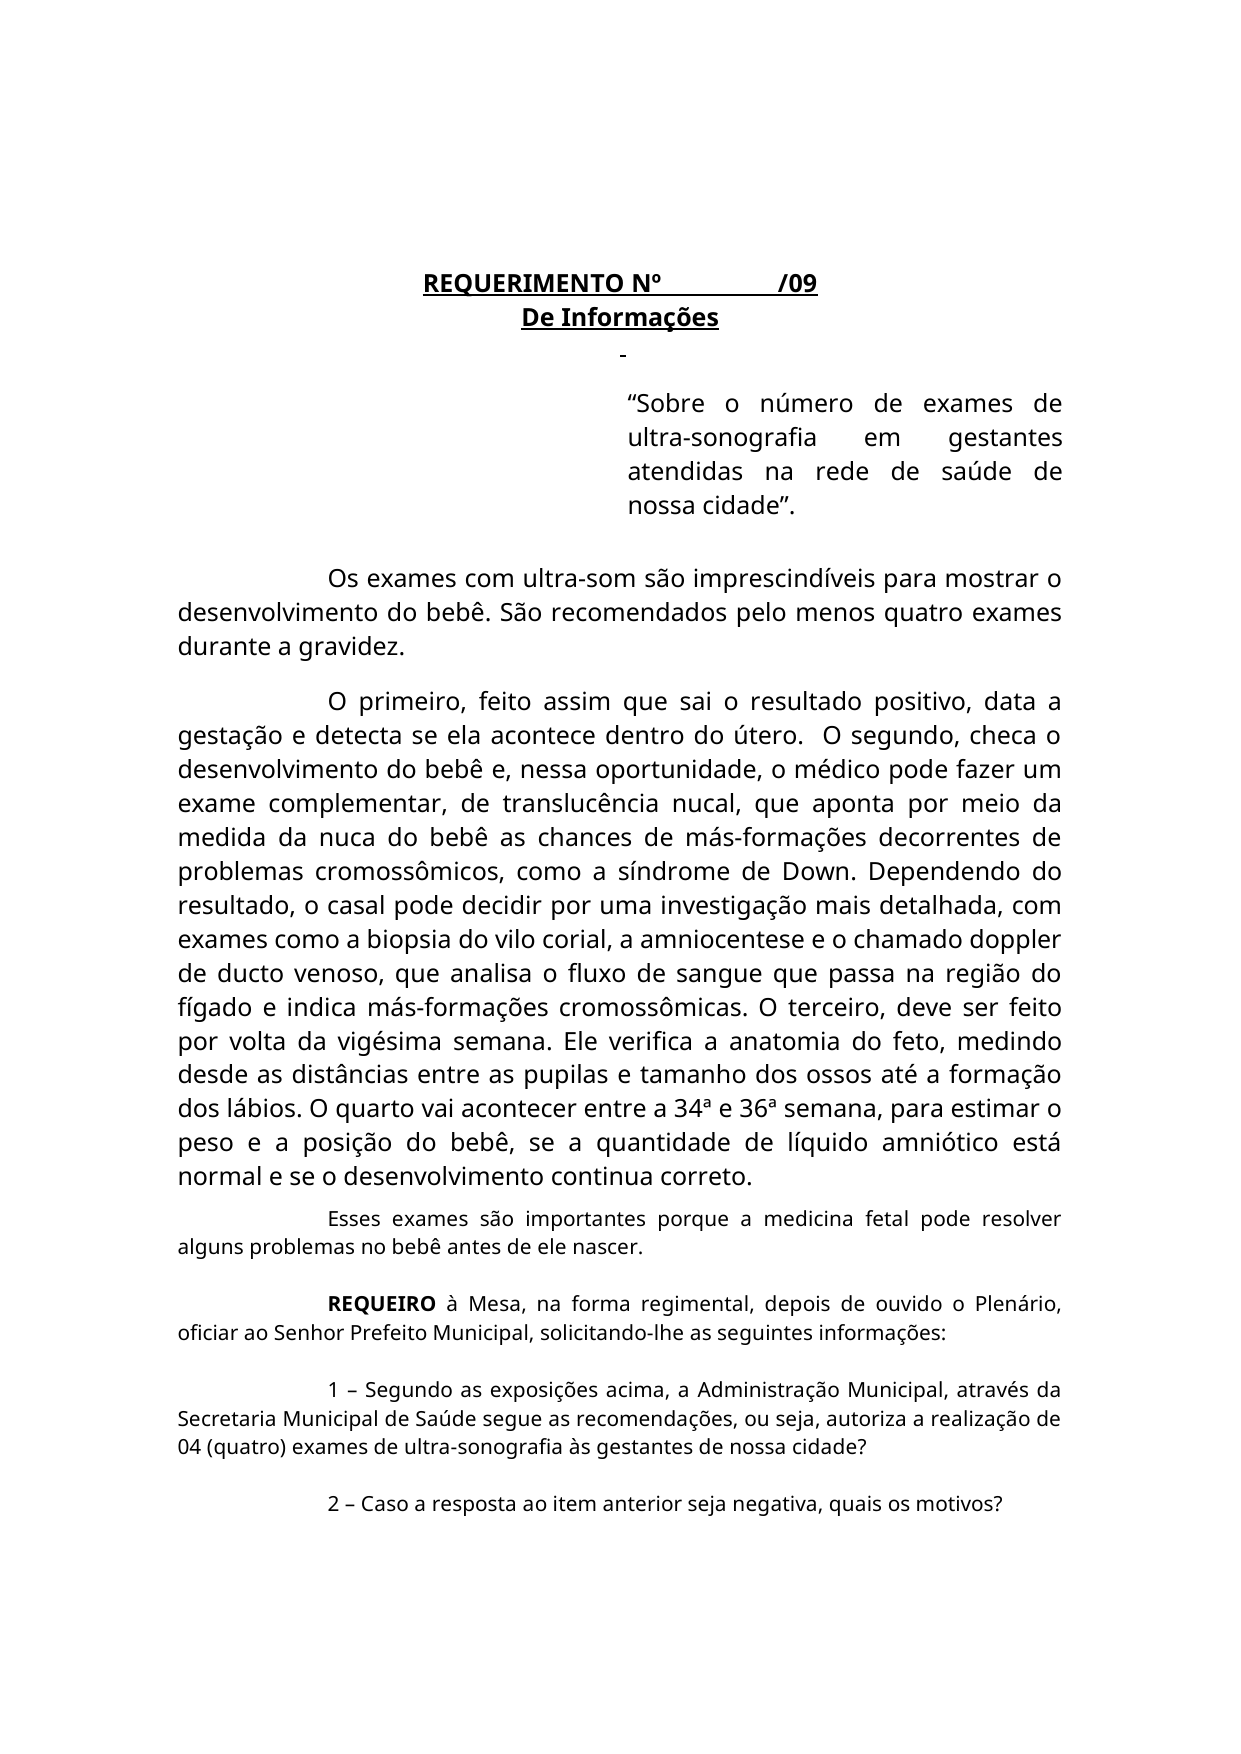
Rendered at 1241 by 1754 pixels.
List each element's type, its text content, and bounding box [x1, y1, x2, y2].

title REQUERIMENTO Nº /09 [177, 266, 1063, 300]
text REQUEIRO à Mesa, na forma regimental, depois de ouvido o Plenário, oficiar ao Senhor Prefeito Municipal, solicitando-lhe as seguintes informações: [177, 1289, 1063, 1346]
text Esses exames são importantes porque a medicina fetal pode resolver alguns problemas no bebê antes de ele nascer. [177, 1204, 1063, 1261]
text O primeiro, feito assim que sai o resultado positivo, data a gestação e detecta se ela acontece dentro do útero. O segundo, checa o desenvolvimento do bebê e, nessa oportunidade, o médico pode fazer um exame complementar, de translucência nucal, que aponta por meio da medida da nuca do bebê as chances de más-formações decorrentes de problemas cromossômicos, como a síndrome de Down. Dependendo do resultado, o casal pode decidir por uma investigação mais detalhada, com exames como a biopsia do vilo corial, a amniocentese e o chamado doppler de ducto venoso, que analisa o fluxo de sangue que passa na região do fígado e indica más-formações cromossômicas. O terceiro, deve ser feito por volta da vigésima semana. Ele verifica a anatomia do feto, medindo desde as distâncias entre as pupilas e tamanho dos ossos até a formação dos lábios. O quarto vai acontecer entre a 34ª e 36ª semana, para estimar o peso e a posição do bebê, se a quantidade de líquido amniótico está normal e se o desenvolvimento continua correto. [177, 684, 1063, 1193]
text “Sobre o número de exames de ultra-sonografia em gestantes atendidas na rede de saúde de nossa cidade”. [627, 386, 1063, 522]
text Os exames com ultra-som são imprescindíveis para mostrar o desenvolvimento do bebê. São recomendados pelo menos quatro exames durante a gravidez. [177, 561, 1063, 663]
text 1 – Segundo as exposições acima, a Administração Municipal, através da Secretaria Municipal de Saúde segue as recomendações, ou seja, autoriza a realização de 04 (quatro) exames de ultra-sonografia às gestantes de nossa cidade? [177, 1375, 1063, 1461]
title De Informações [177, 300, 1063, 334]
text 2 – Caso a resposta ao item anterior seja negativa, quais os motivos? [177, 1489, 1063, 1518]
